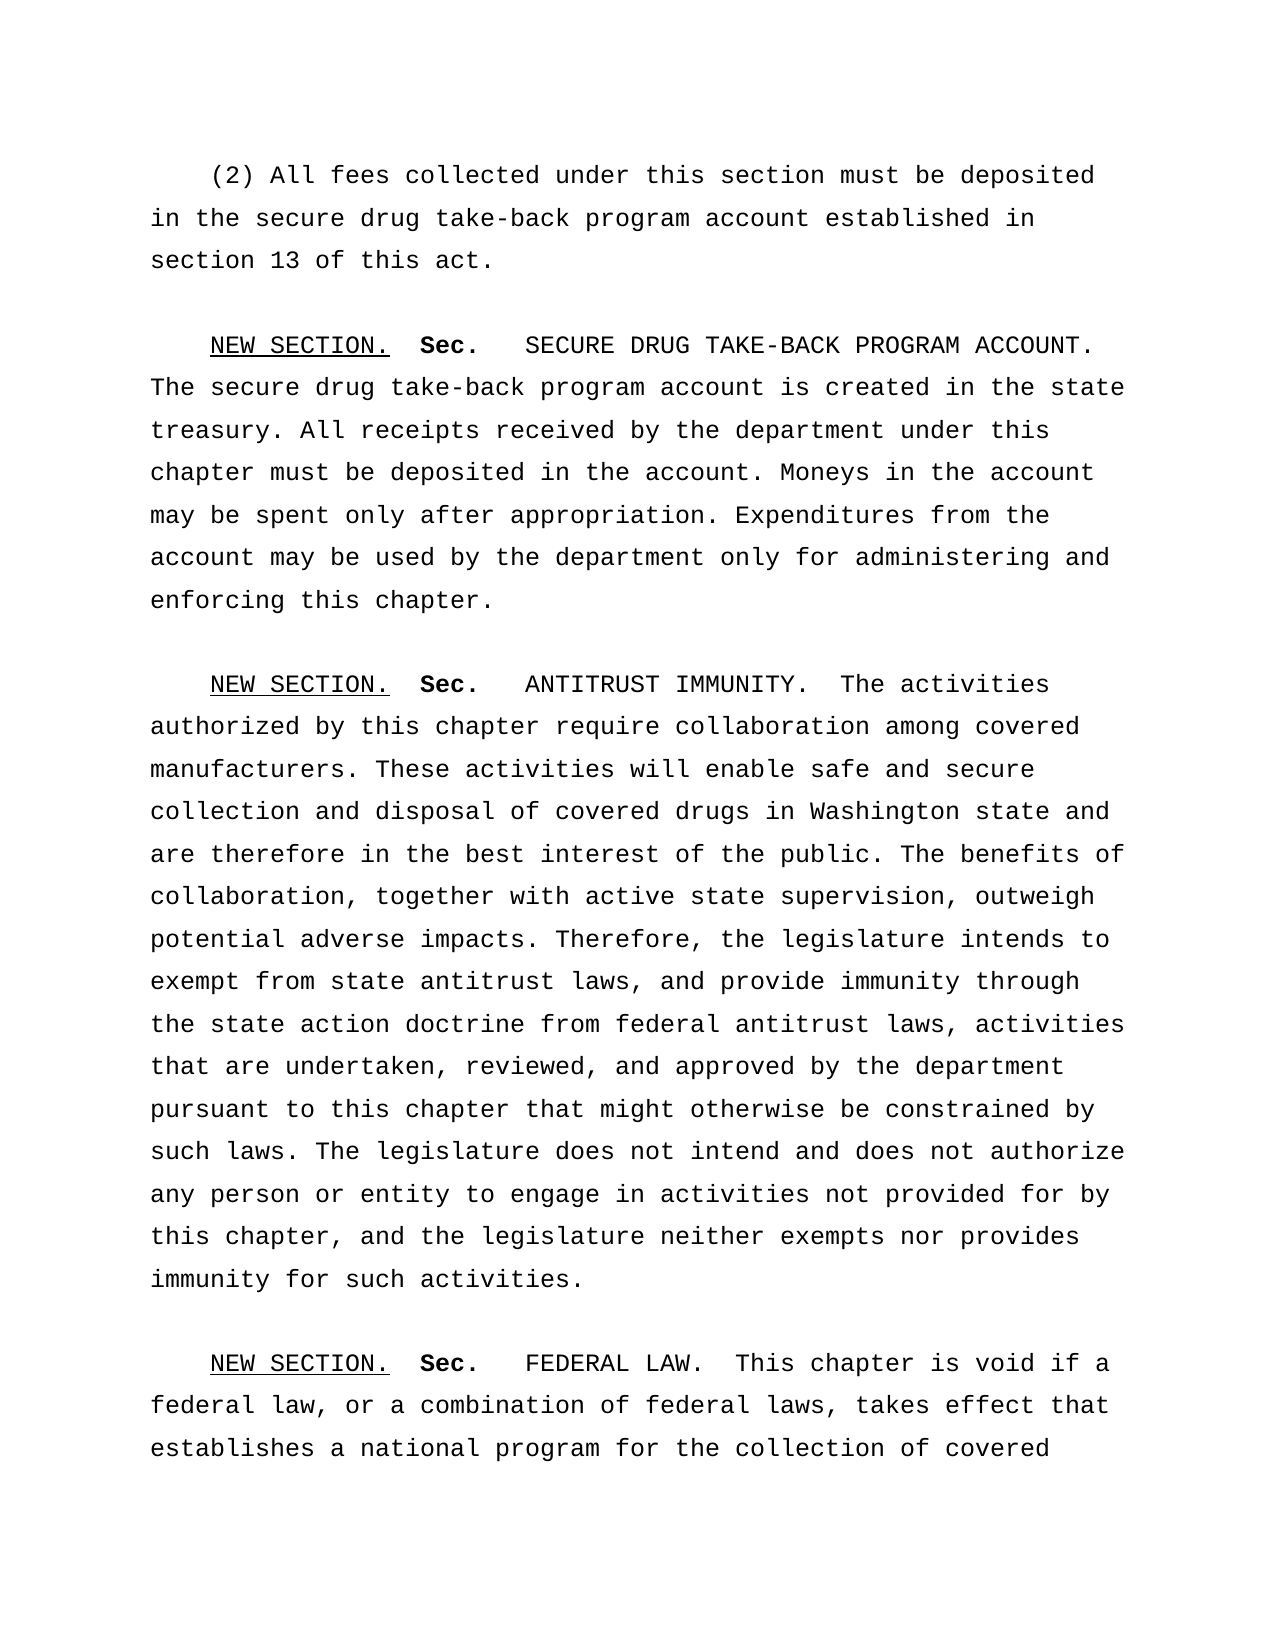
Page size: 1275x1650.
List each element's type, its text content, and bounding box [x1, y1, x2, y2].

text NEW SECTION. Sec. SECURE DRUG TAKE-BACK PROGRAM ACCOUNT. The secure drug take-back program account is created in the state treasury. All receipts received by the department under this chapter must be deposited in the account. Moneys in the account may be spent only after appropriation. Expenditures from the account may be used by the department only for administering and enforcing this chapter. [150, 319, 1125, 617]
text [150, 1337, 1125, 1465]
text NEW SECTION. Sec. ANTITRUST IMMUNITY. The activities authorized by this chapter require collaboration among covered manufacturers. These activities will enable safe and secure collection and disposal of covered drugs in Washington state and are therefore in the best interest of the public. The benefits of collaboration, together with active state supervision, outweigh potential adverse impacts. Therefore, the legislature intends to exempt from state antitrust laws, and provide immunity through the state action doctrine from federal antitrust laws, activities that are undertaken, reviewed, and approved by the department pursuant to this chapter that might otherwise be constrained by such laws. The legislature does not intend and does not authorize any person or entity to engage in activities not provided for by this chapter, and the legislature neither exempts nor provides immunity for such activities. [150, 658, 1125, 1296]
text (2) All fees collected under this section must be deposited in the secure drug take-back program account established in section 13 of this act. [150, 150, 1125, 277]
